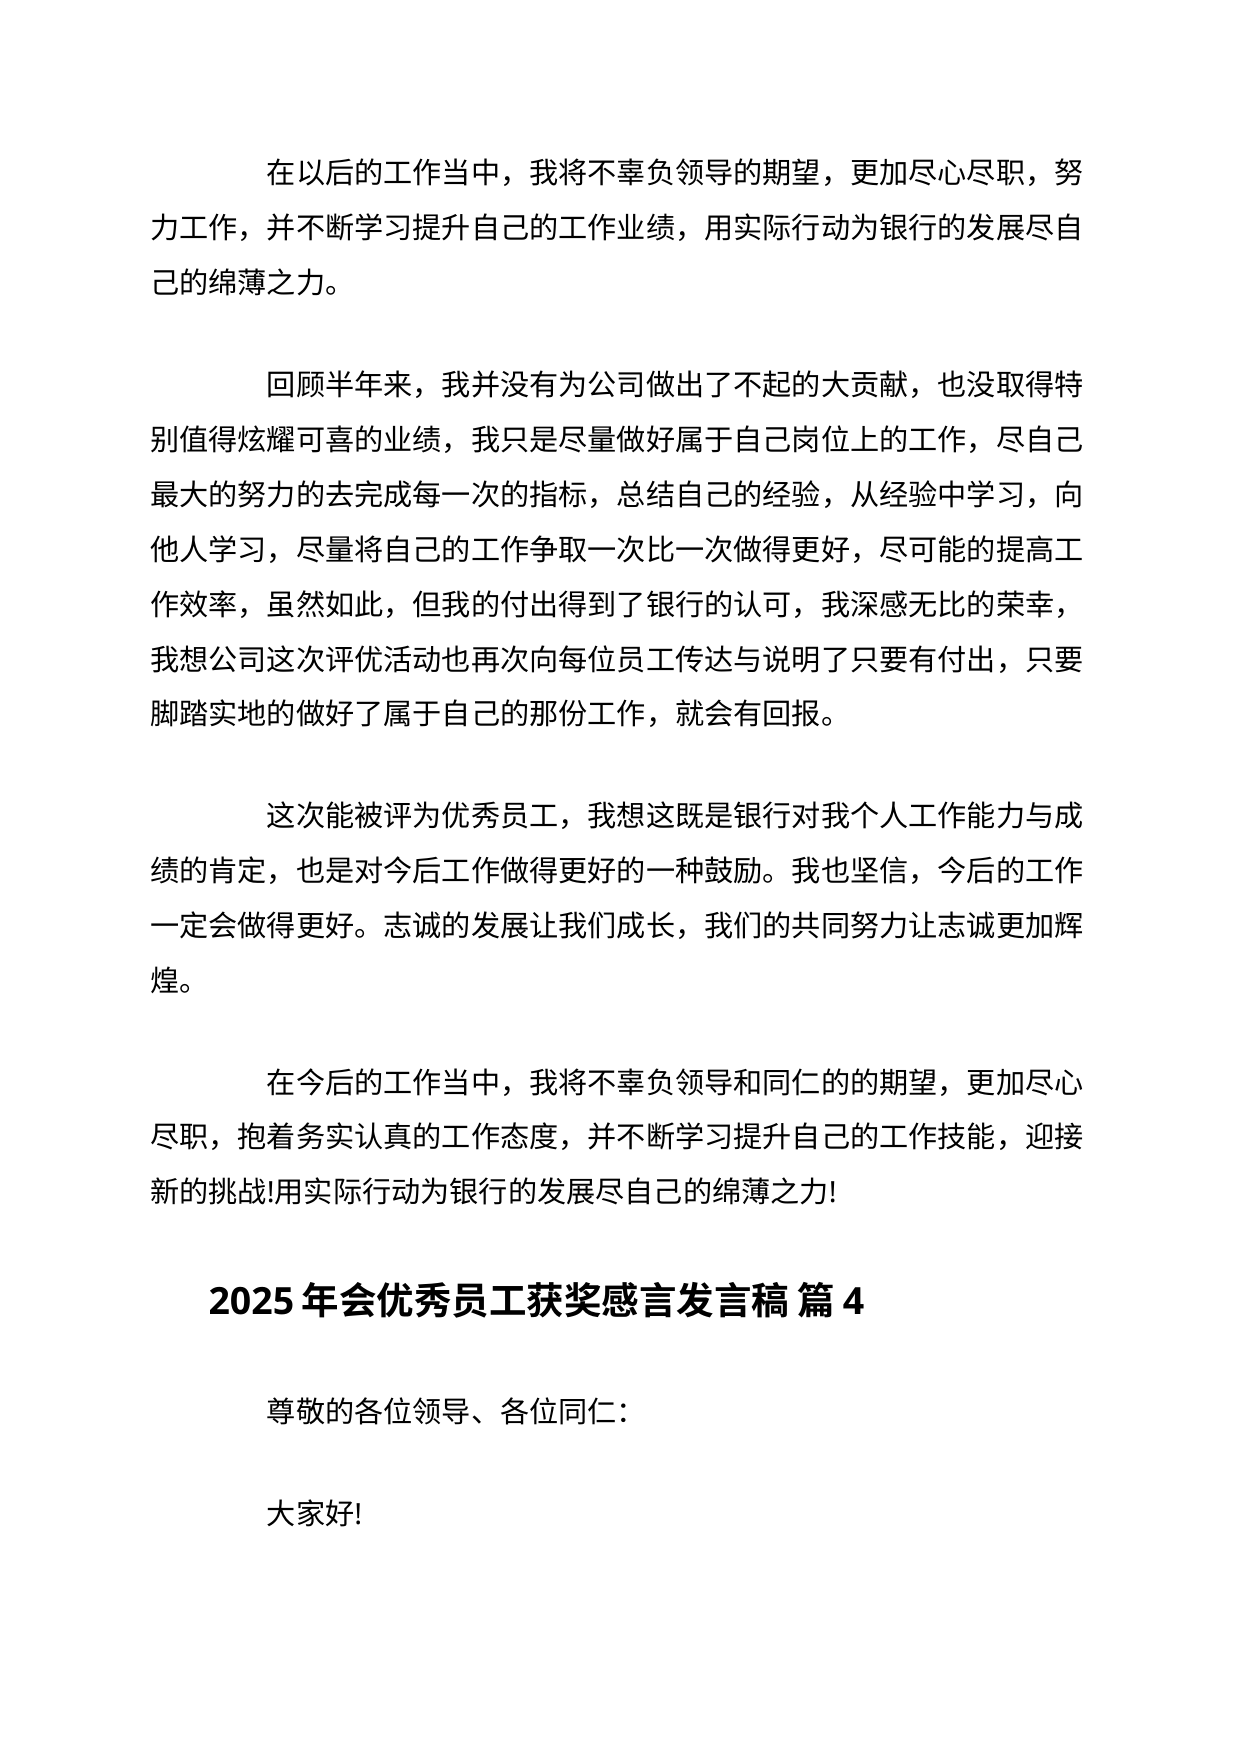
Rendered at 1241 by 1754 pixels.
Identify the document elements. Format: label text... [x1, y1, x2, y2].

text 2025年会优秀员工获奖感言发言稿 篇4 [150, 1271, 1090, 1325]
text 尊敬的各位领导、各位同仁： [150, 1388, 1090, 1431]
text 在以后的工作当中，我将不辜负领导的期望，更加尽心尽职，努力工作，并不断学习提升自己的工作业绩，用实际行动为银行的发展尽自己的绵薄之力。 [150, 150, 1090, 302]
text 大家好! [150, 1490, 1090, 1533]
text 这次能被评为优秀员工，我想这既是银行对我个人工作能力与成绩的肯定，也是对今后工作做得更好的一种鼓励。我也坚信，今后的工作一定会做得更好。志诚的发展让我们成长，我们的共同努力让志诚更加辉煌。 [150, 793, 1090, 1000]
text 在今后的工作当中，我将不辜负领导和同仁的的期望，更加尽心尽职，抱着务实认真的工作态度，并不断学习提升自己的工作技能，迎接新的挑战!用实际行动为银行的发展尽自己的绵薄之力! [150, 1059, 1090, 1211]
text 回顾半年来，我并没有为公司做出了不起的大贡献，也没取得特别值得炫耀可喜的业绩，我只是尽量做好属于自己岗位上的工作，尽自己最大的努力的去完成每一次的指标，总结自己的经验，从经验中学习，向他人学习，尽量将自己的工作争取一次比一次做得更好，尽可能的提高工作效率，虽然如此，但我的付出得到了银行的认可，我深感无比的荣幸，我想公司这次评优活动也再次向每位员工传达与说明了只要有付出，只要脚踏实地的做好了属于自己的那份工作，就会有回报。 [150, 362, 1090, 733]
